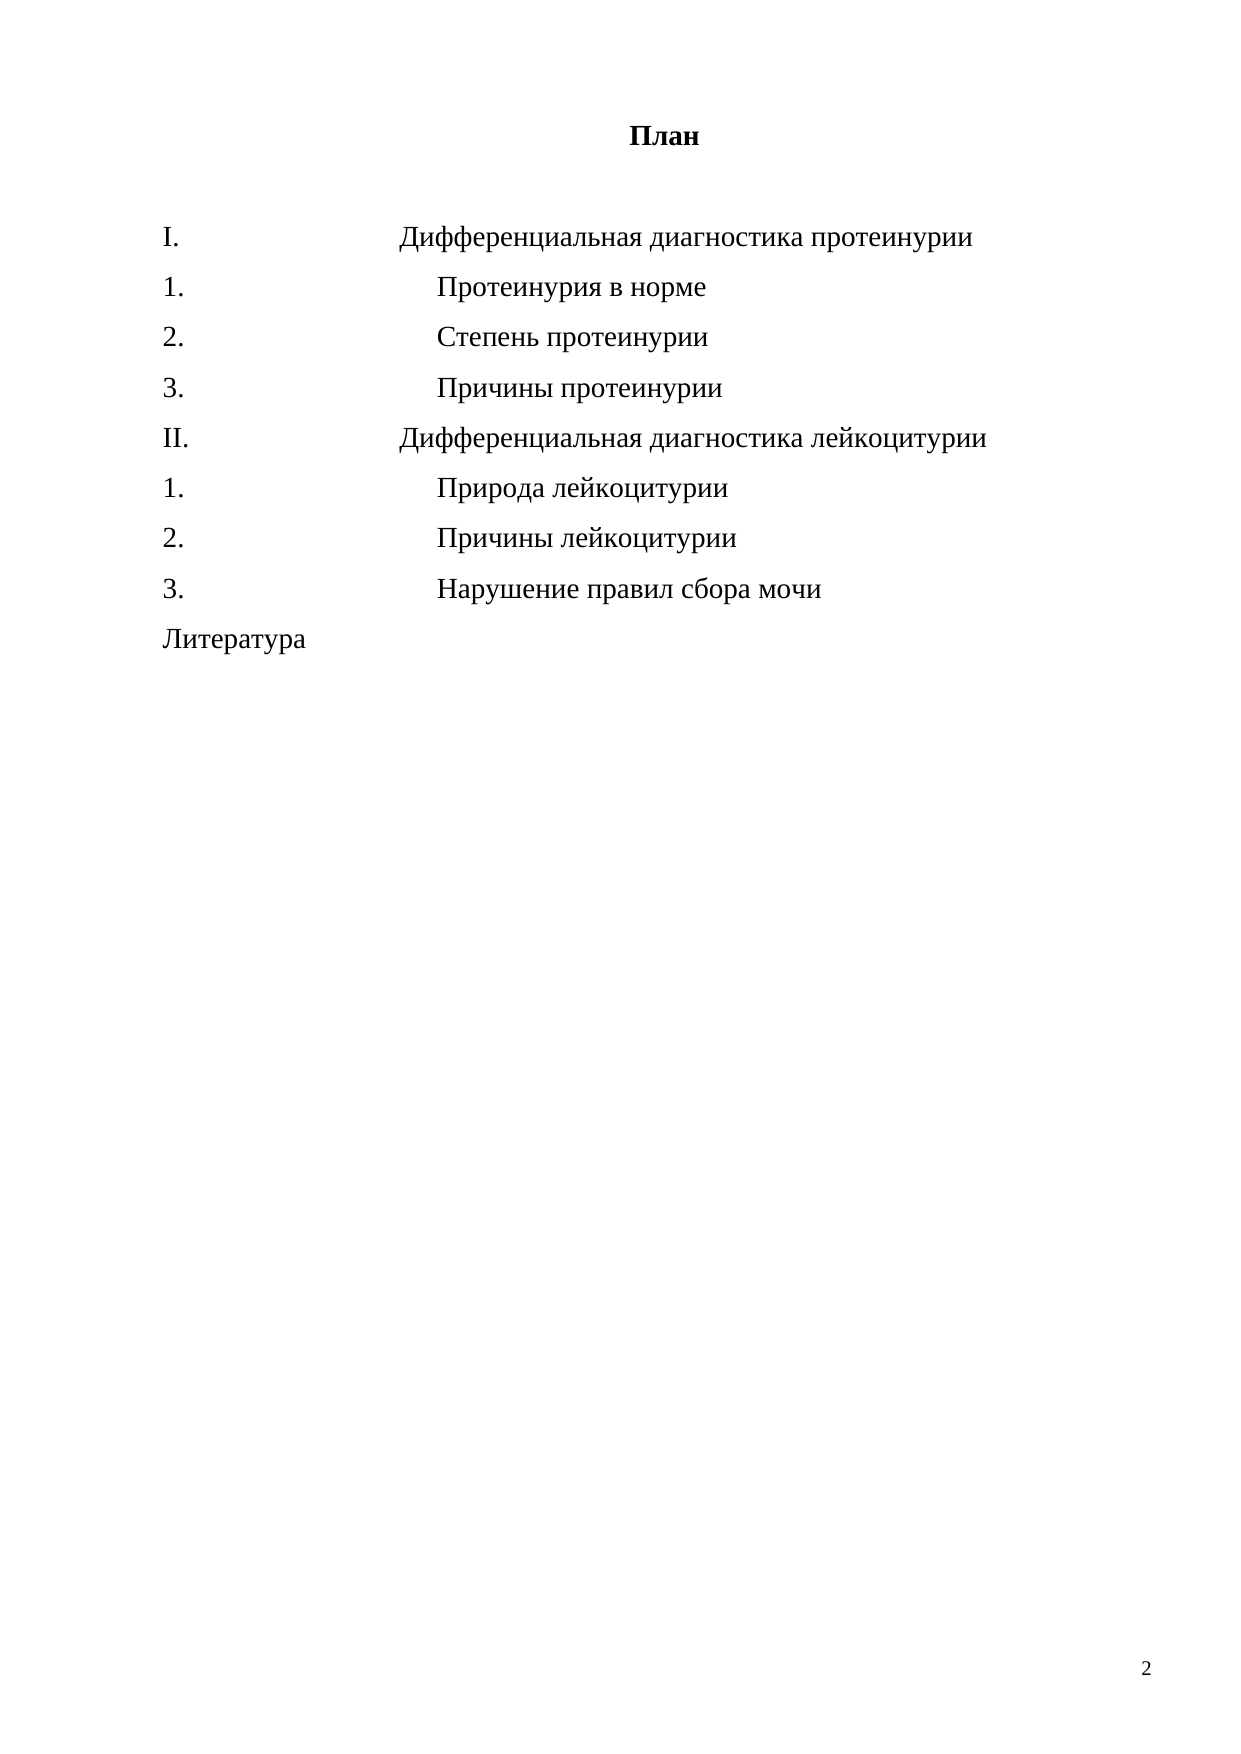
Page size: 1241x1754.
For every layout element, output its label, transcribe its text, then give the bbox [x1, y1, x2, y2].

list Степень протеинурии [162, 319, 1152, 353]
list Нарушение правил сбора мочи [162, 571, 1152, 604]
list Природа лейкоцитурии [162, 470, 1152, 504]
list Причины протеинурии [162, 370, 1152, 403]
list Причины лейкоцитурии [162, 521, 1152, 554]
text Литература [162, 621, 1152, 655]
list Дифференциальная диагностика протеинурии [162, 219, 1152, 252]
list Дифференциальная диагностика лейкоцитурии [162, 420, 1152, 453]
list Протеинурия в норме [162, 269, 1152, 303]
text План [177, 118, 1152, 152]
